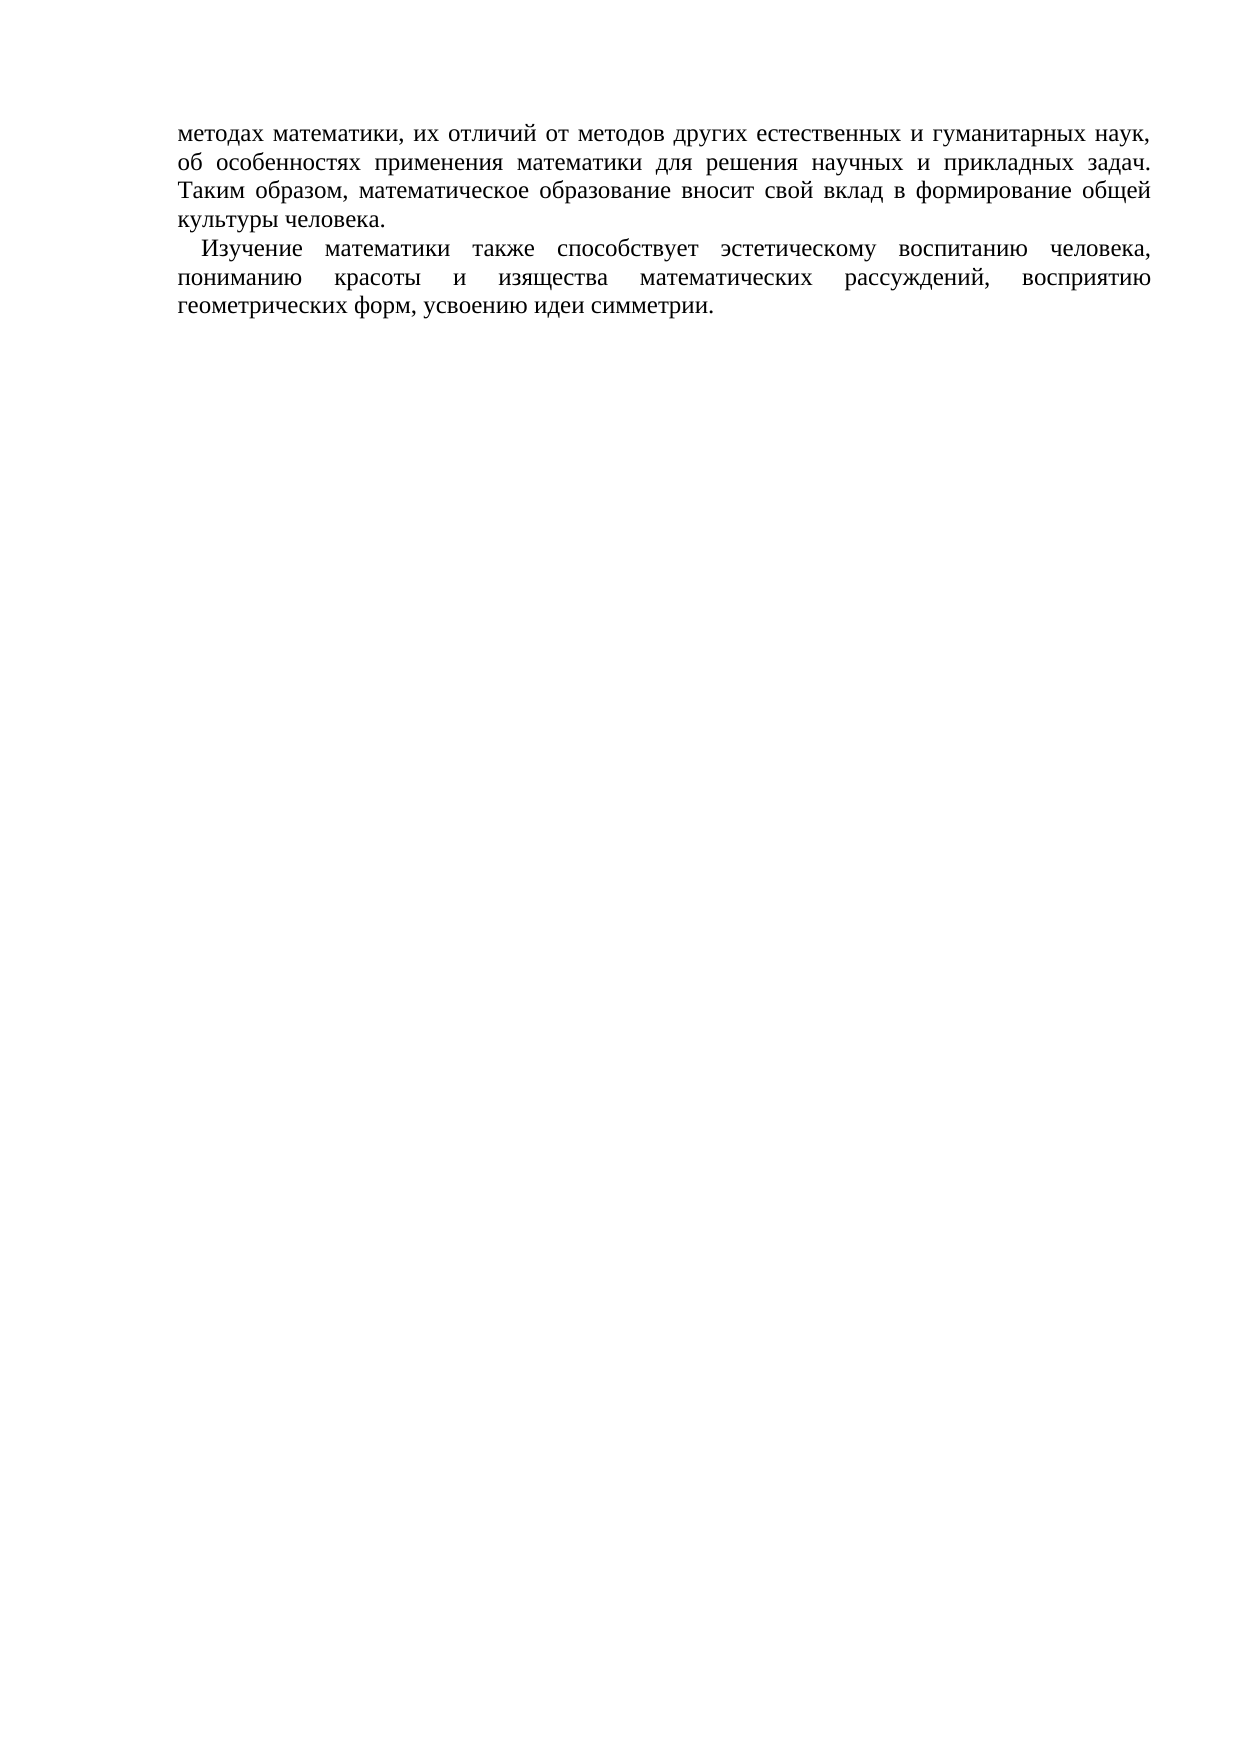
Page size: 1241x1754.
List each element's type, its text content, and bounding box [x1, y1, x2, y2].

text Изучение математики также способствует эстетическому воспитанию человека, пониманию красоты и изящества математических рассуждений, восприятию геометрических форм, усвоению идеи симметрии. [177, 233, 1152, 319]
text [177, 118, 1152, 233]
